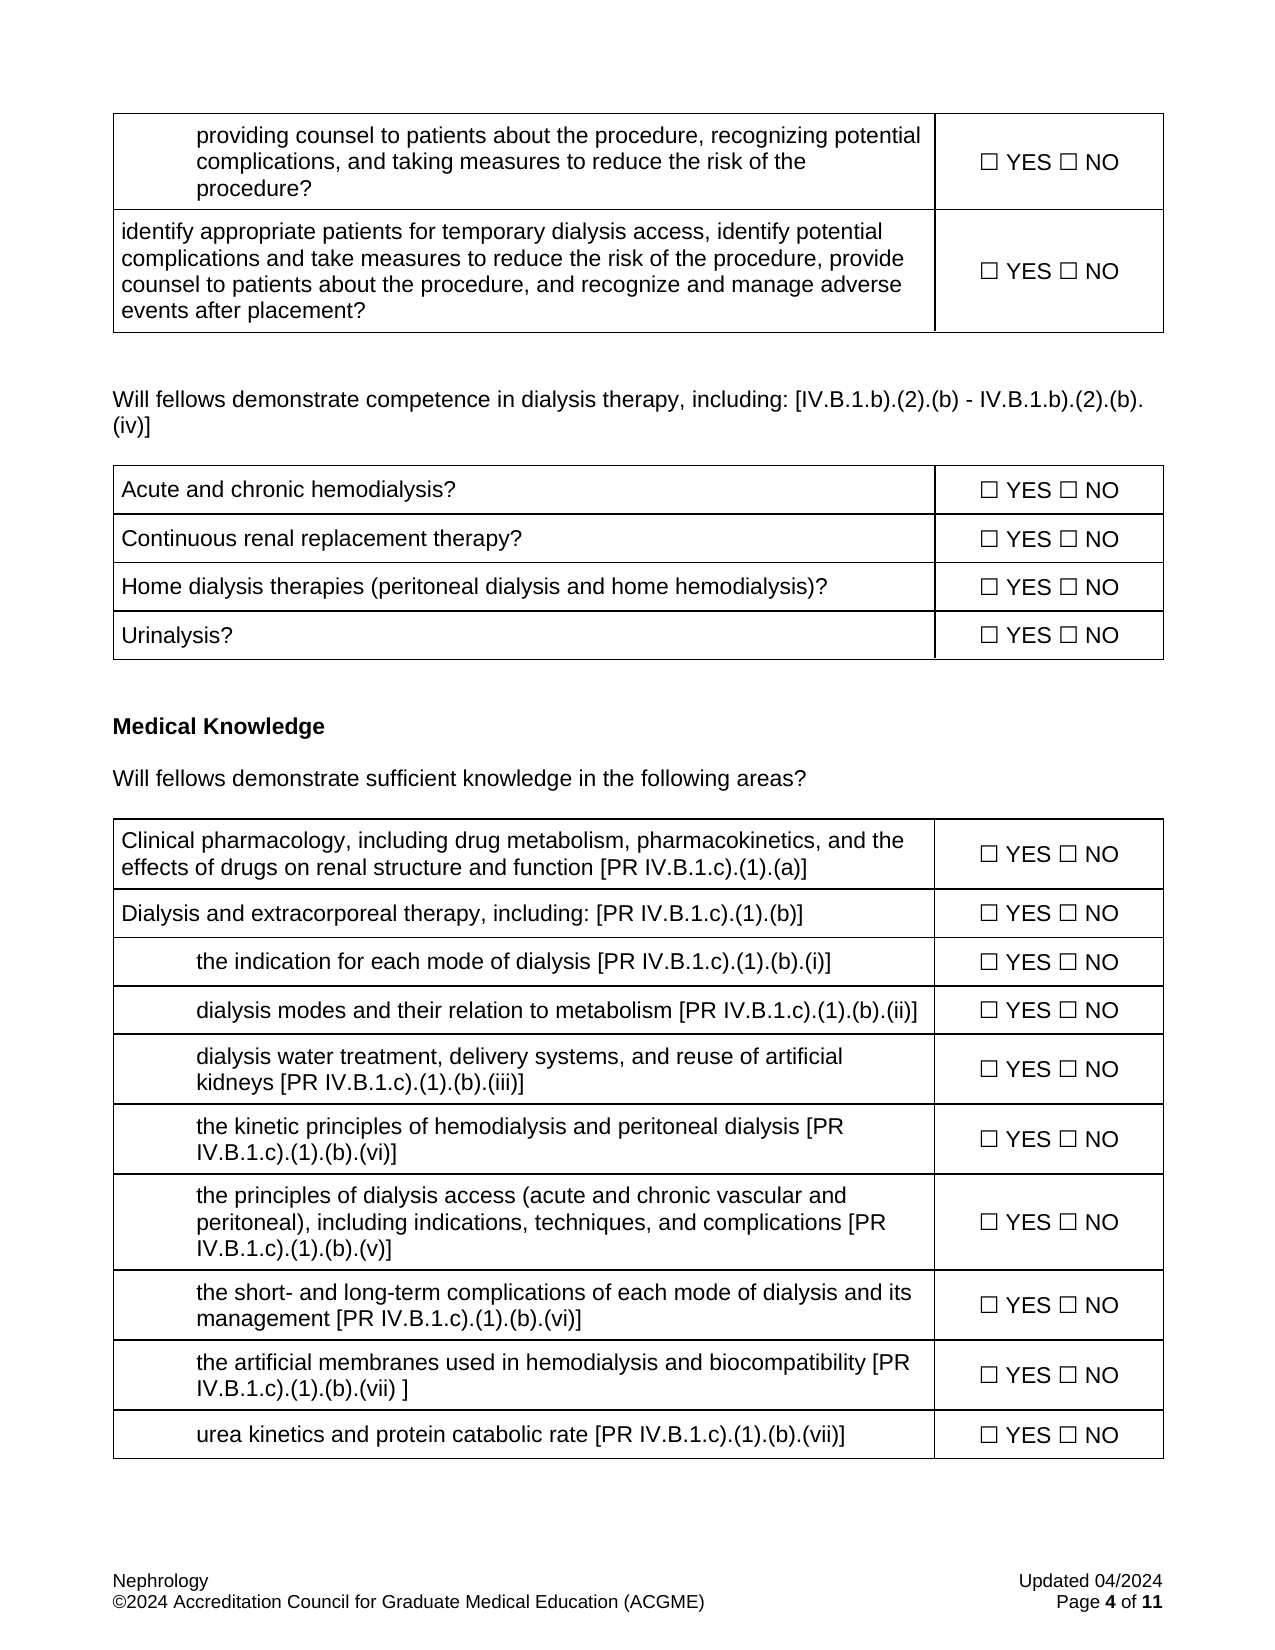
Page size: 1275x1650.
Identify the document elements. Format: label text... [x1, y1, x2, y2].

text Will fellows demonstrate sufficient knowledge in the following areas? [112, 765, 1162, 792]
table_cell YES NO [936, 563, 1163, 610]
table_cell YES NO [936, 612, 1163, 658]
table_cell YES NO [935, 938, 1163, 985]
table_cell YES NO [935, 1341, 1163, 1409]
table_header Clinical pharmacology, including drug metabolism, pharmacokinetics, and the effects of drugs on renal structure and function [PR IV.B.1.c).(1).(a)] [114, 820, 934, 888]
table_cell Dialysis and extracorporeal therapy, including: [PR IV.B.1.c).(1).(b)] [114, 890, 934, 936]
table_cell YES NO [935, 1035, 1163, 1103]
table_cell YES NO [935, 1175, 1163, 1269]
table_header Acute and chronic hemodialysis? [114, 466, 934, 513]
text Will fellows demonstrate competence in dialysis therapy, including: [IV.B.1.b).(2).(b) - IV.B.1.b).(2).(b).(iv)] [112, 386, 1162, 438]
table_cell YES NO [936, 114, 1163, 209]
table_cell YES NO [936, 515, 1163, 562]
table_header YES NO [936, 466, 1163, 513]
table_cell YES NO [935, 1411, 1163, 1458]
table_cell identify appropriate patients for temporary dialysis access, identify potential complications and take measures to reduce the risk of the procedure, provide counsel to patients about the procedure, and recognize and manage adverse events after placement? [114, 210, 934, 331]
table_cell the principles of dialysis access (acute and chronic vascular and peritoneal), including indications, techniques, and complications [PR IV.B.1.c).(1).(b).(v)] [114, 1175, 934, 1269]
table_cell providing counsel to patients about the procedure, recognizing potential complications, and taking measures to reduce the risk of the procedure? [114, 114, 934, 209]
table_cell urea kinetics and protein catabolic rate [PR IV.B.1.c).(1).(b).(vii)] [114, 1411, 934, 1458]
table_cell YES NO [936, 210, 1163, 331]
table_cell the artificial membranes used in hemodialysis and biocompatibility [PR IV.B.1.c).(1).(b).(vii) ] [114, 1341, 934, 1409]
table_cell Home dialysis therapies (peritoneal dialysis and home hemodialysis)? [114, 563, 934, 610]
table_cell dialysis modes and their relation to metabolism [PR IV.B.1.c).(1).(b).(ii)] [114, 987, 934, 1033]
table_cell the short- and long-term complications of each mode of dialysis and its management [PR IV.B.1.c).(1).(b).(vi)] [114, 1271, 934, 1339]
table_cell YES NO [935, 890, 1163, 936]
table_header YES NO [935, 820, 1163, 888]
table_cell YES NO [935, 1271, 1163, 1339]
text Medical Knowledge [112, 713, 1162, 739]
table_cell Urinalysis? [114, 612, 934, 658]
table_cell the kinetic principles of hemodialysis and peritoneal dialysis [PR IV.B.1.c).(1).(b).(vi)] [114, 1105, 934, 1173]
table_cell the indication for each mode of dialysis [PR IV.B.1.c).(1).(b).(i)] [114, 938, 934, 985]
table_cell YES NO [935, 987, 1163, 1033]
table_cell Continuous renal replacement therapy? [114, 515, 934, 562]
table_cell YES NO [935, 1105, 1163, 1173]
table_cell dialysis water treatment, delivery systems, and reuse of artificial kidneys [PR IV.B.1.c).(1).(b).(iii)] [114, 1035, 934, 1103]
